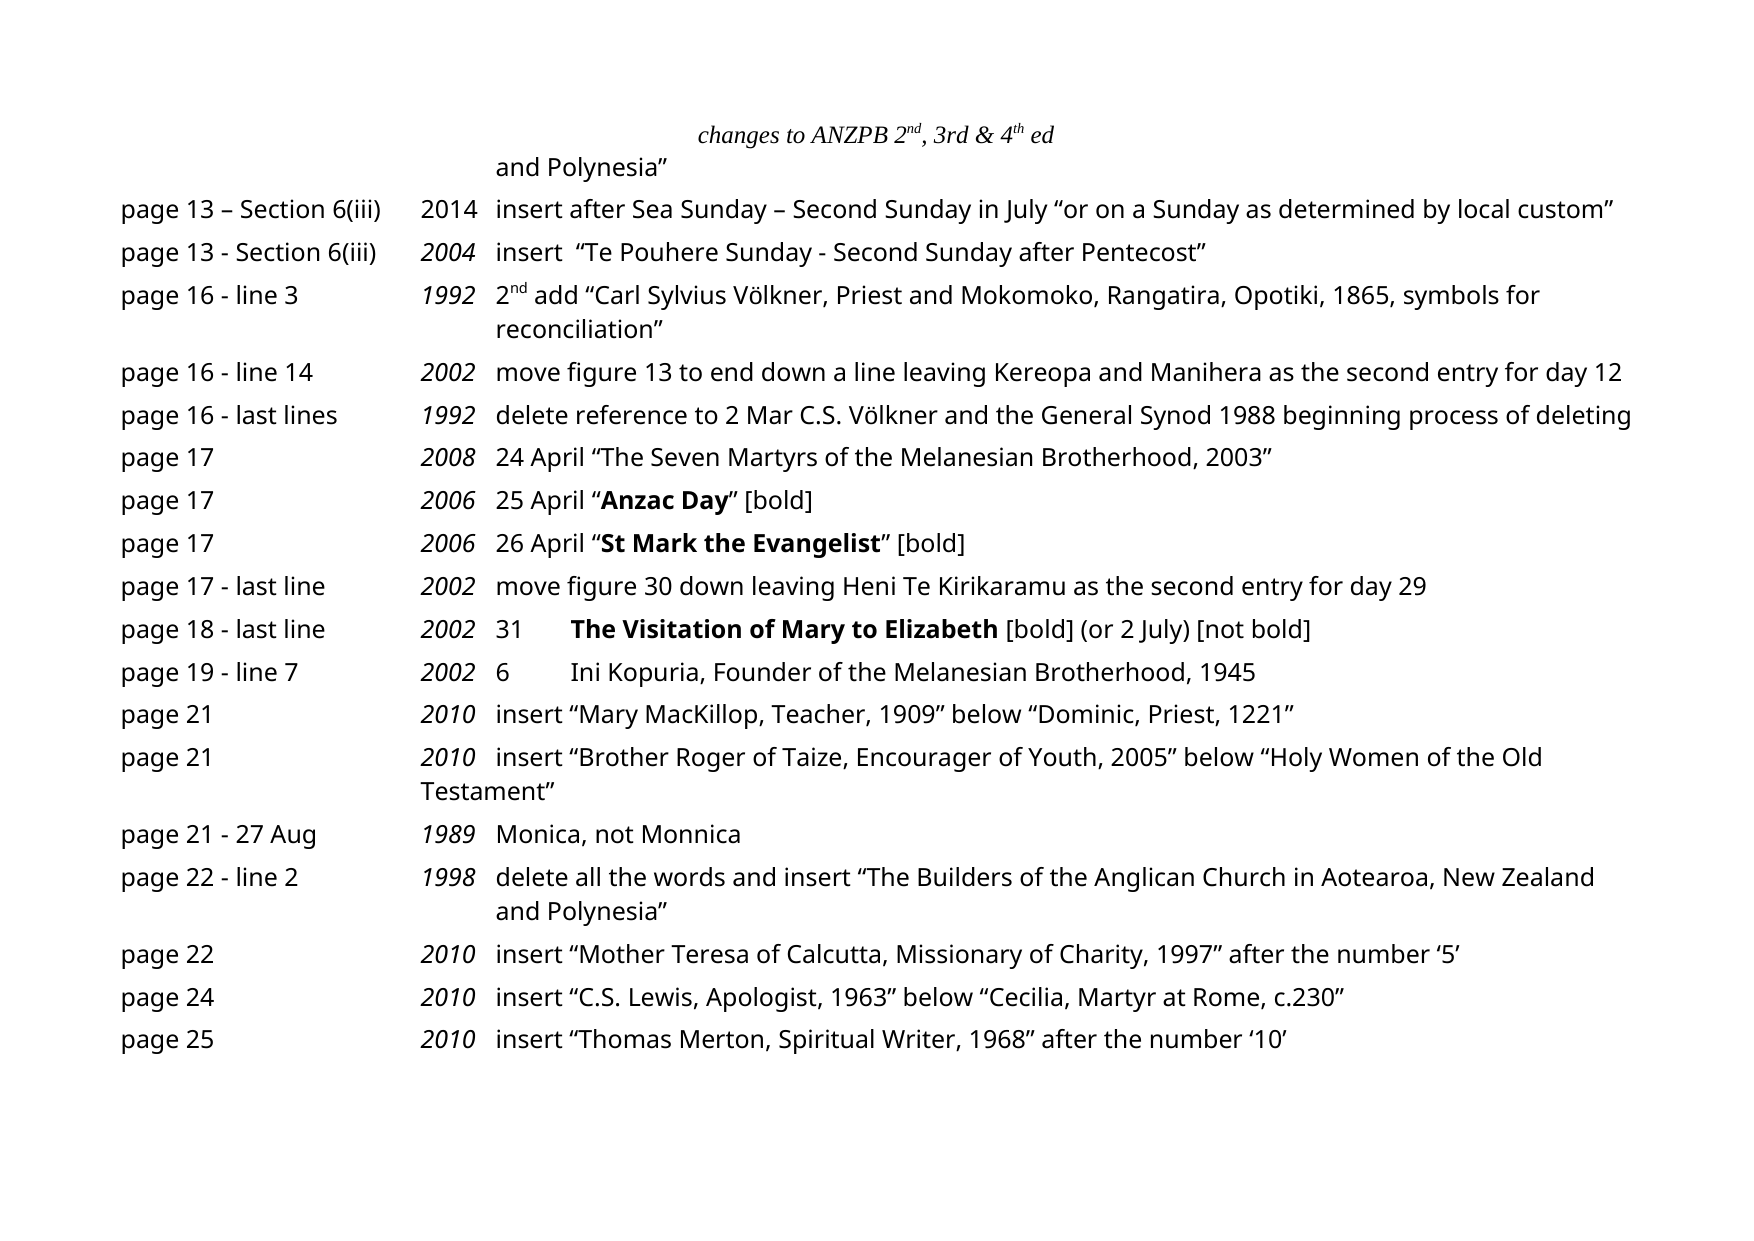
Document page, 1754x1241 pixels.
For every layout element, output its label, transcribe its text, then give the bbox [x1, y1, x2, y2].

text page 18 - last line 2002 31 The Visitation of Mary to Elizabeth [bold] (or 2 July) [not bold] [120, 611, 1633, 645]
text page 13 – Section 6(iii) 2014 insert after Sea Sunday – Second Sunday in July “or on a Sunday as determined by local custom” [120, 192, 1633, 226]
text page 24 2010 insert “C.S. Lewis, Apologist, 1963” below “Cecilia, Martyr at Rome, c.230” [120, 979, 1633, 1013]
text page 17 2006 25 April “Anzac Day” [bold] [120, 483, 1633, 517]
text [120, 120, 1633, 183]
text page 22 - line 2 1998 delete all the words and insert “The Builders of the Anglican Church in Aotearoa, New Zealand and Polynesia” [120, 859, 1633, 928]
text page 21 2010 insert “Brother Roger of Taize, Encourager of Youth, 2005” below “Holy Women of the Old Testament” [120, 740, 1633, 808]
text page 17 2006 26 April “St Mark the Evangelist” [bold] [120, 526, 1633, 560]
text page 16 - line 3 1992 2nd add “Carl Sylvius Völkner, Priest and Mokomoko, Rangatira, Opotiki, 1865, symbols for reconciliation” [120, 278, 1633, 346]
text page 19 - line 7 2002 6 Ini Kopuria, Founder of the Melanesian Brotherhood, 1945 [120, 654, 1633, 688]
text page 21 2010 insert “Mary MacKillop, Teacher, 1909” below “Dominic, Priest, 1221” [120, 697, 1633, 731]
text page 21 - 27 Aug 1989 Monica, not Monnica [120, 817, 1633, 851]
text page 17 - last line 2002 move figure 30 down leaving Heni Te Kirikaramu as the second entry for day 29 [120, 568, 1633, 603]
text page 25 2010 insert “Thomas Merton, Spiritual Writer, 1968” after the number ‘10’ [120, 1022, 1633, 1056]
text page 16 - line 14 2002 move figure 13 to end down a line leaving Kereopa and Manihera as the second entry for day 12 [120, 354, 1633, 388]
text page 16 - last lines 1992 delete reference to 2 Mar C.S. Völkner and the General Synod 1988 beginning process of deleting [120, 397, 1633, 431]
text page 13 - Section 6(iii) 2004 insert “Te Pouhere Sunday - Second Sunday after Pentecost” [120, 235, 1633, 269]
text page 17 2008 24 April “The Seven Martyrs of the Melanesian Brotherhood, 2003” [120, 440, 1633, 474]
text page 22 2010 insert “Mother Teresa of Calcutta, Missionary of Charity, 1997” after the number ‘5’ [120, 936, 1633, 970]
